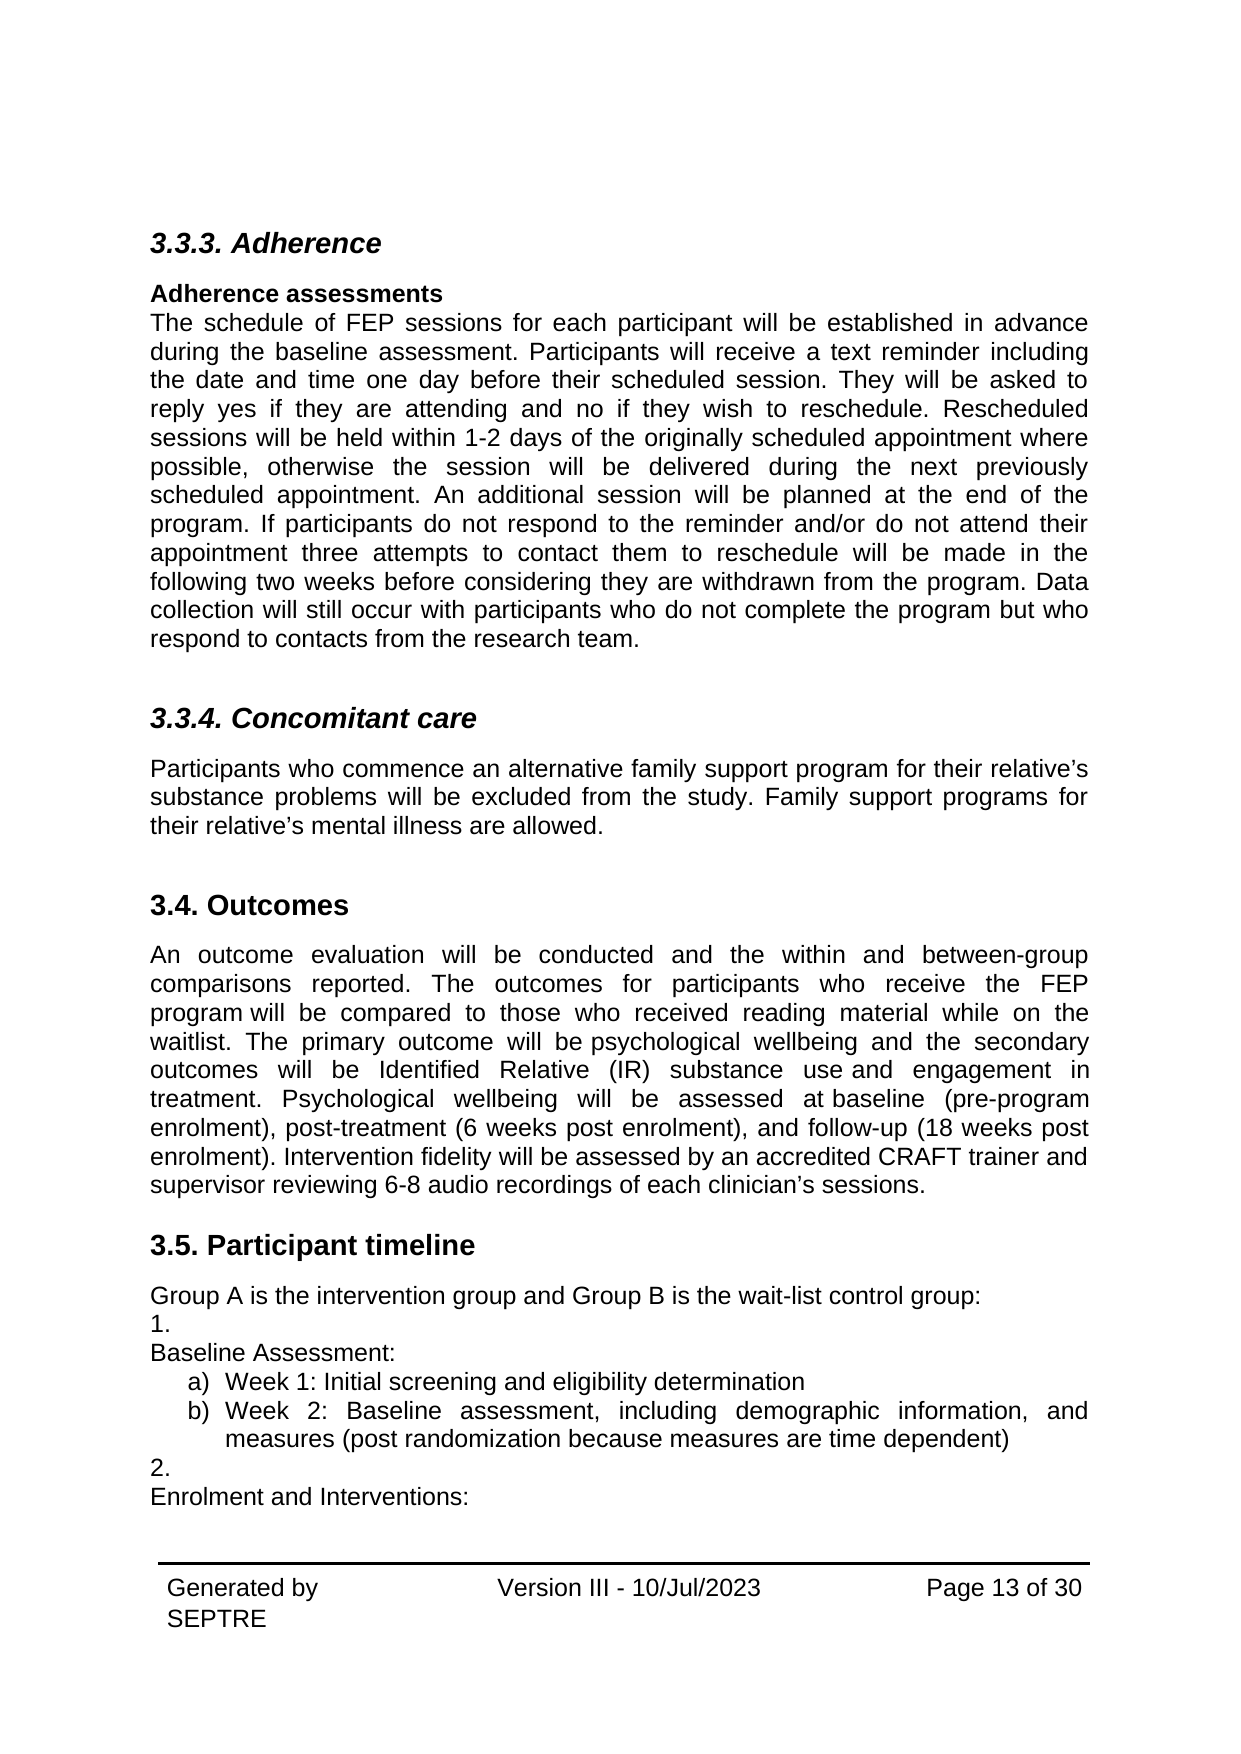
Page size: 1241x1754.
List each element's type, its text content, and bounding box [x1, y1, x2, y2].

subtitle 3.3.4. Concomitant care [150, 701, 1090, 734]
text An outcome evaluation will be conducted and the within and between-group comparisons reported. The outcomes for participants who receive the FEP program will be compared to those who received reading material while on the waitlist. The primary outcome will be psychological wellbeing and the secondary outcomes will be Identified Relative (IR) substance use and engagement in treatment. Psychological wellbeing will be assessed at baseline (pre-program enrolment), post-treatment (6 weeks post enrolment), and follow-up (18 weeks post enrolment). Intervention fidelity will be assessed by an accredited CRAFT trainer and supervisor reviewing 6-8 audio recordings of each clinician’s sessions. [150, 940, 1090, 1199]
list Week 2: Baseline assessment, including demographic information, and measures (post randomization because measures are time dependent) [187, 1396, 1090, 1453]
subtitle 3.3.3. Adherence [150, 226, 1090, 260]
list Week 1: Initial screening and eligibility determination [187, 1367, 1090, 1396]
text Baseline Assessment: [150, 1338, 1090, 1367]
text Adherence assessments [150, 279, 1090, 308]
text Enrolment and Interventions: [150, 1482, 1090, 1511]
subtitle 3.5. Participant timeline [150, 1228, 1090, 1261]
text The schedule of FEP sessions for each participant will be established in advance during the baseline assessment. Participants will receive a text reminder including the date and time one day before their scheduled session. They will be asked to reply yes if they are attending and no if they wish to reschedule. Rescheduled sessions will be held within 1-2 days of the originally scheduled appointment where possible, otherwise the session will be delivered during the next previously scheduled appointment. An additional session will be planned at the end of the program. If participants do not respond to the reminder and/or do not attend their appointment three attempts to contact them to reschedule will be made in the following two weeks before considering they are withdrawn from the program. Data collection will still occur with participants who do not complete the program but who respond to contacts from the research team. [150, 308, 1090, 653]
text Participants who commence an alternative family support program for their relative’s substance problems will be excluded from the study. Family support programs for their relative’s mental illness are allowed. [150, 753, 1090, 840]
subtitle 3.4. Outcomes [150, 887, 1090, 921]
text Group A is the intervention group and Group B is the wait-list control group: [150, 1281, 1090, 1309]
